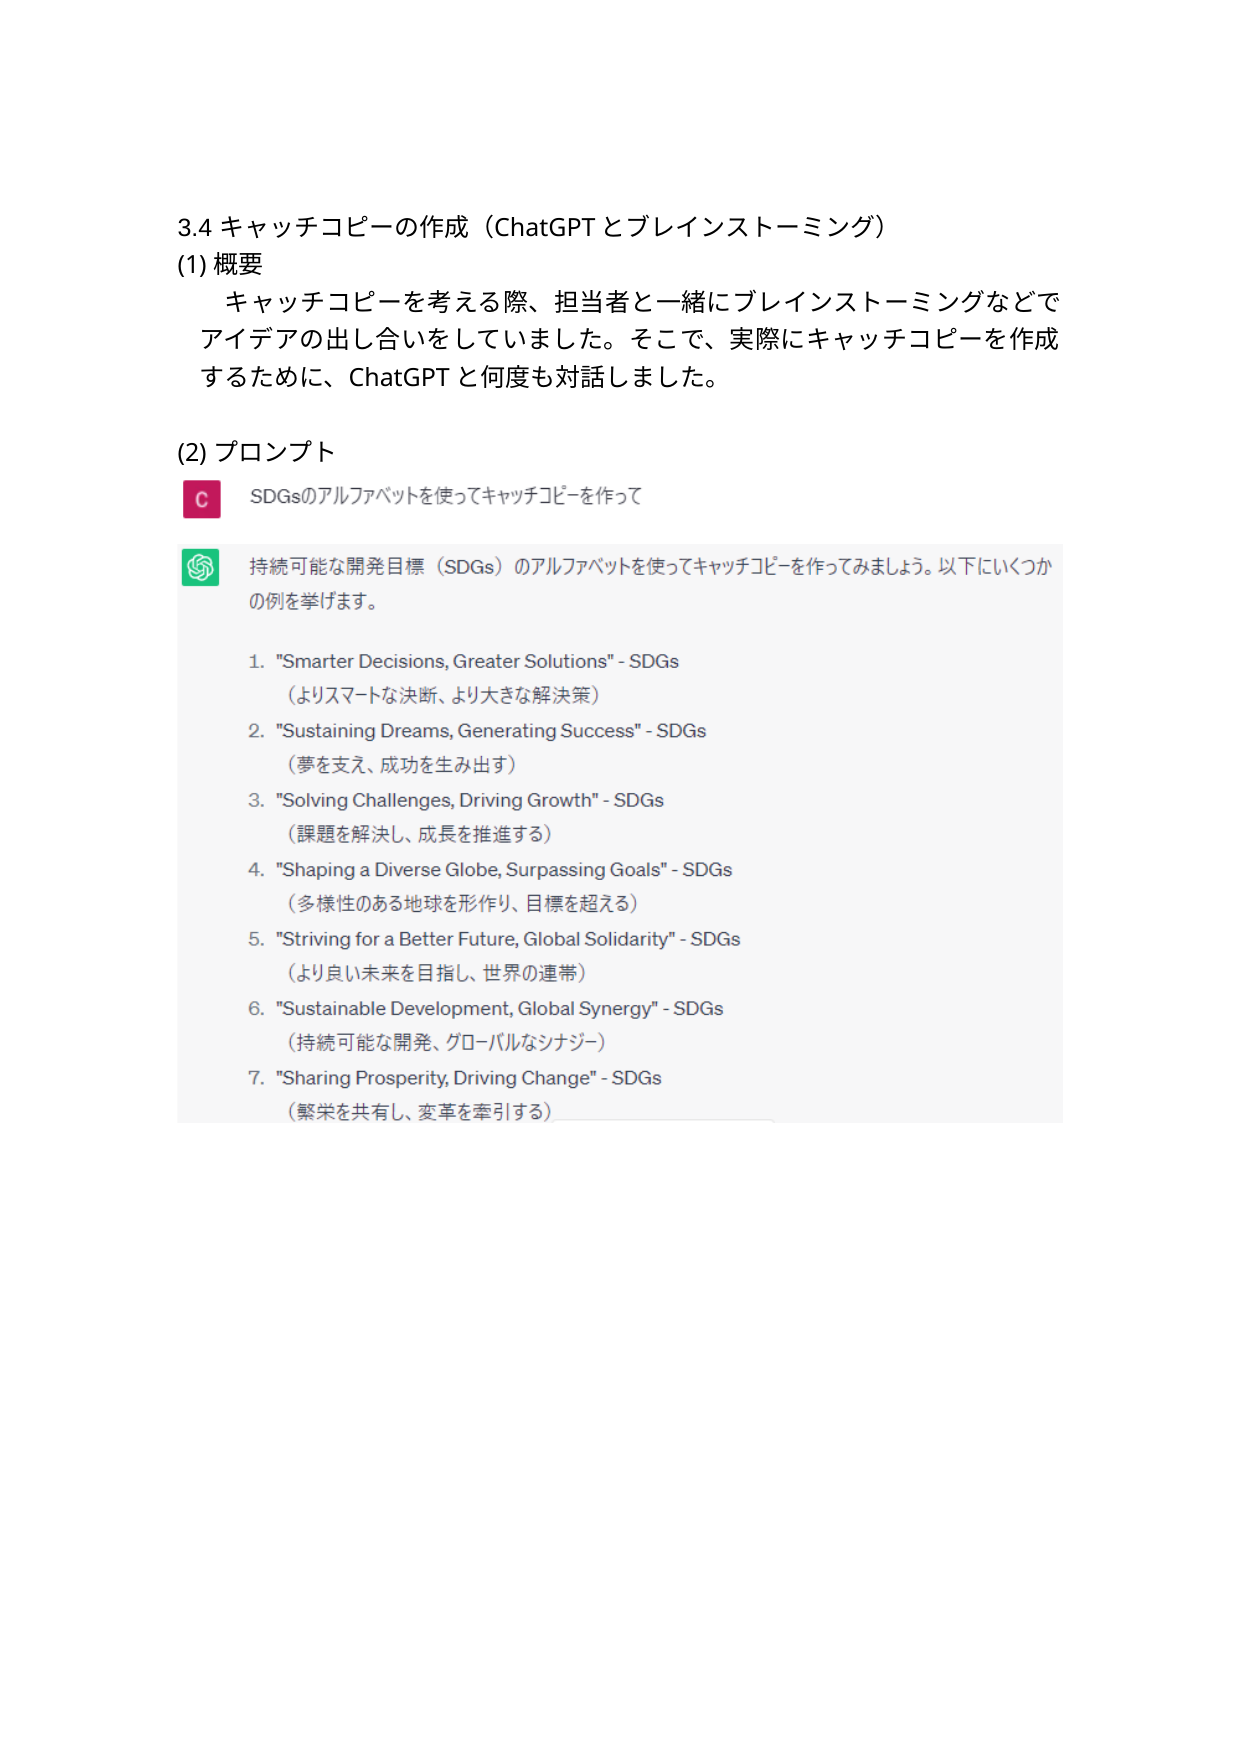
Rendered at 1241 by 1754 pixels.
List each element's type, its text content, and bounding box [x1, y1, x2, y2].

picture [177, 544, 1063, 1123]
text キャッチコピーを考える際、担当者と一緒にブレインストーミングなどでアイデアの出し合いをしていました。そこで、実際にキャッチコピーを作成するために、ChatGPTと何度も対話しました。 [199, 282, 1063, 394]
text (1) 概要 [177, 244, 1063, 282]
text (2) プロンプト [177, 432, 1063, 469]
picture [177, 469, 1063, 526]
subtitle 3.4 キャッチコピーの作成（ChatGPTとブレインストーミング） [177, 207, 1063, 244]
